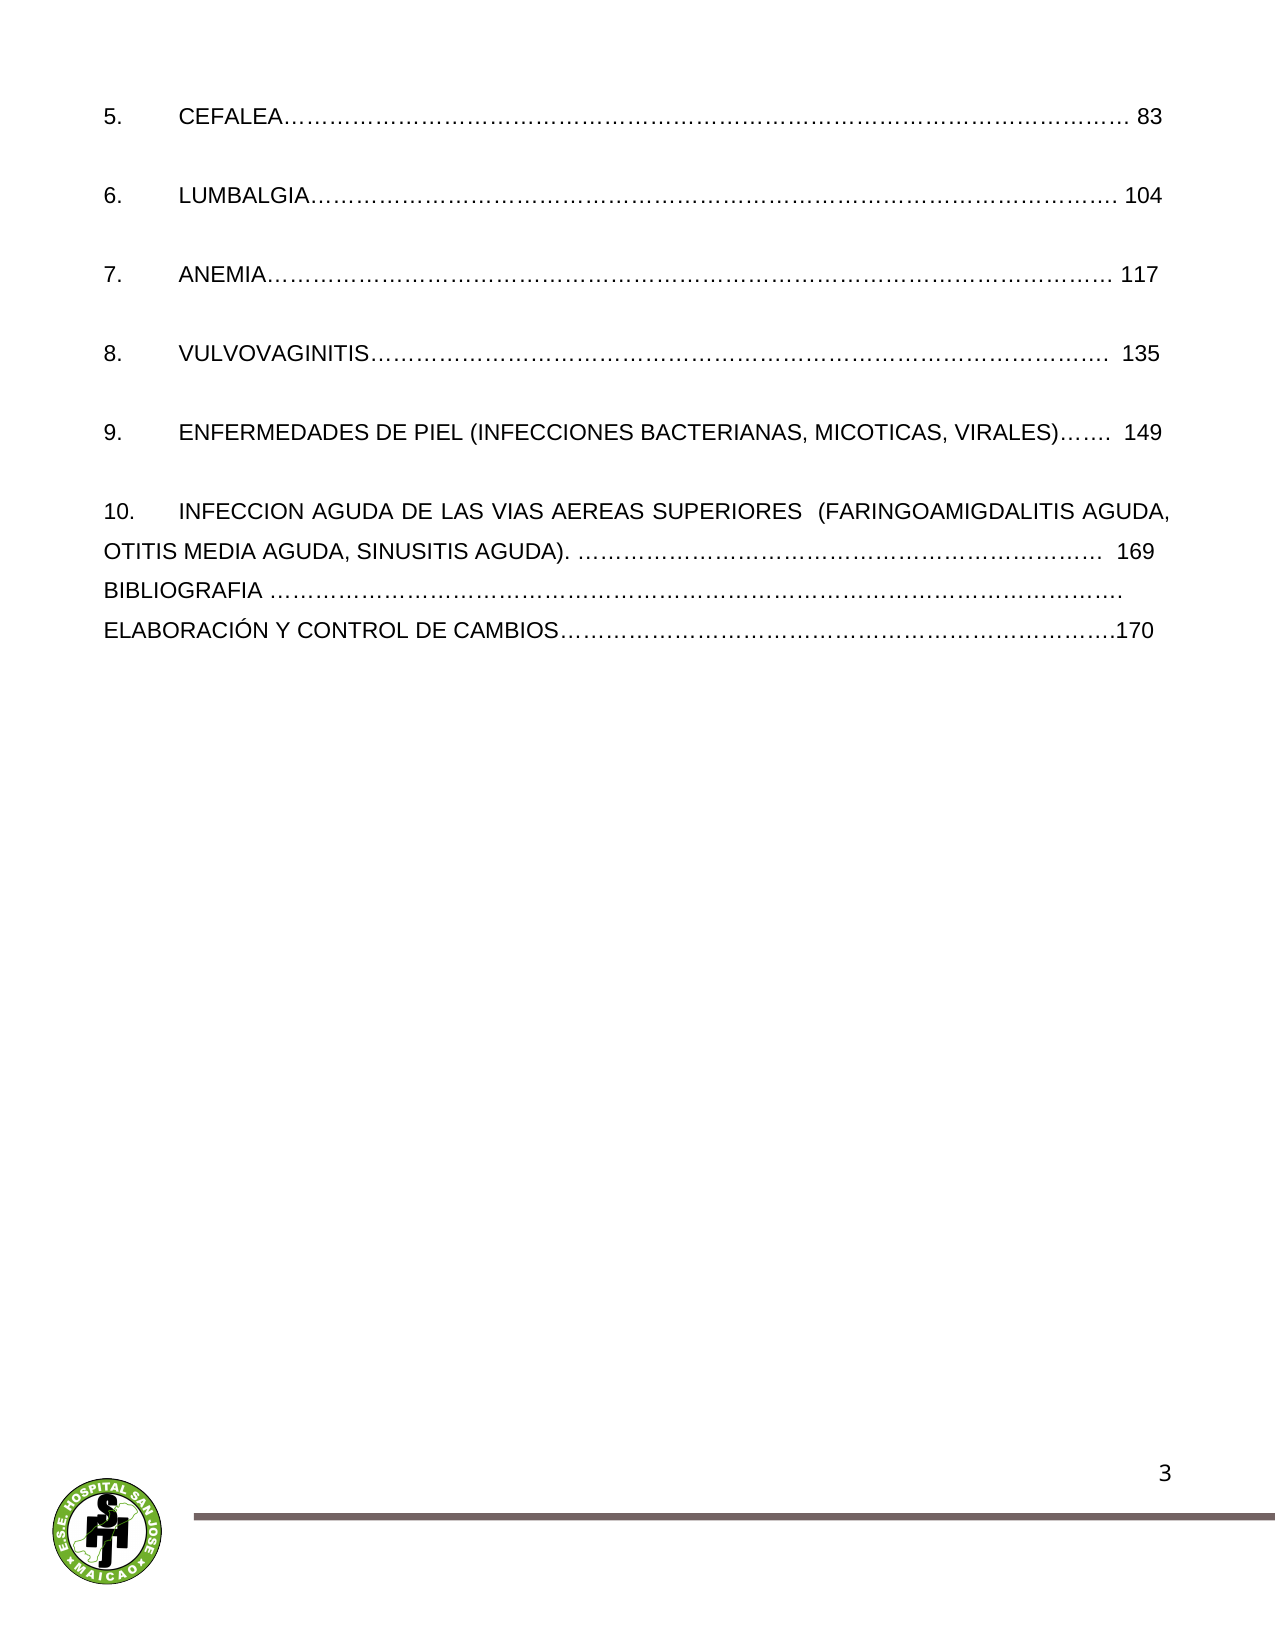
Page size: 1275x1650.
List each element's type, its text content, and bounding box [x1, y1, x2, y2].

text 8. VULVOVAGINITIS……………………………………………………………………………………. 135 [103, 340, 1172, 367]
text BIBLIOGRAFIA …………………………………………………………………………………………………. [103, 577, 1172, 603]
picture [52, 1478, 162, 1585]
text 6. LUMBALGIA……………………………………………………………………………………………. 104 [103, 182, 1172, 209]
text 5. CEFALEA………………………………………………………………………………………………… 83 [103, 103, 1172, 130]
text 10. INFECCION AGUDA DE LAS VIAS AEREAS SUPERIORES (FARINGOAMIGDALITIS AGUDA, OTITIS MEDIA AGUDA, SINUSITIS AGUDA). …………………………………………………………… 169 [103, 498, 1172, 564]
text ELABORACIÓN Y CONTROL DE CAMBIOS……………………………………………………………….170 [103, 617, 1172, 643]
text 7. ANEMIA………………………………………………………………………………………………… 117 [103, 261, 1172, 288]
text 9. ENFERMEDADES DE PIEL (INFECCIONES BACTERIANAS, MICOTICAS, VIRALES)……. 149 [103, 419, 1172, 446]
